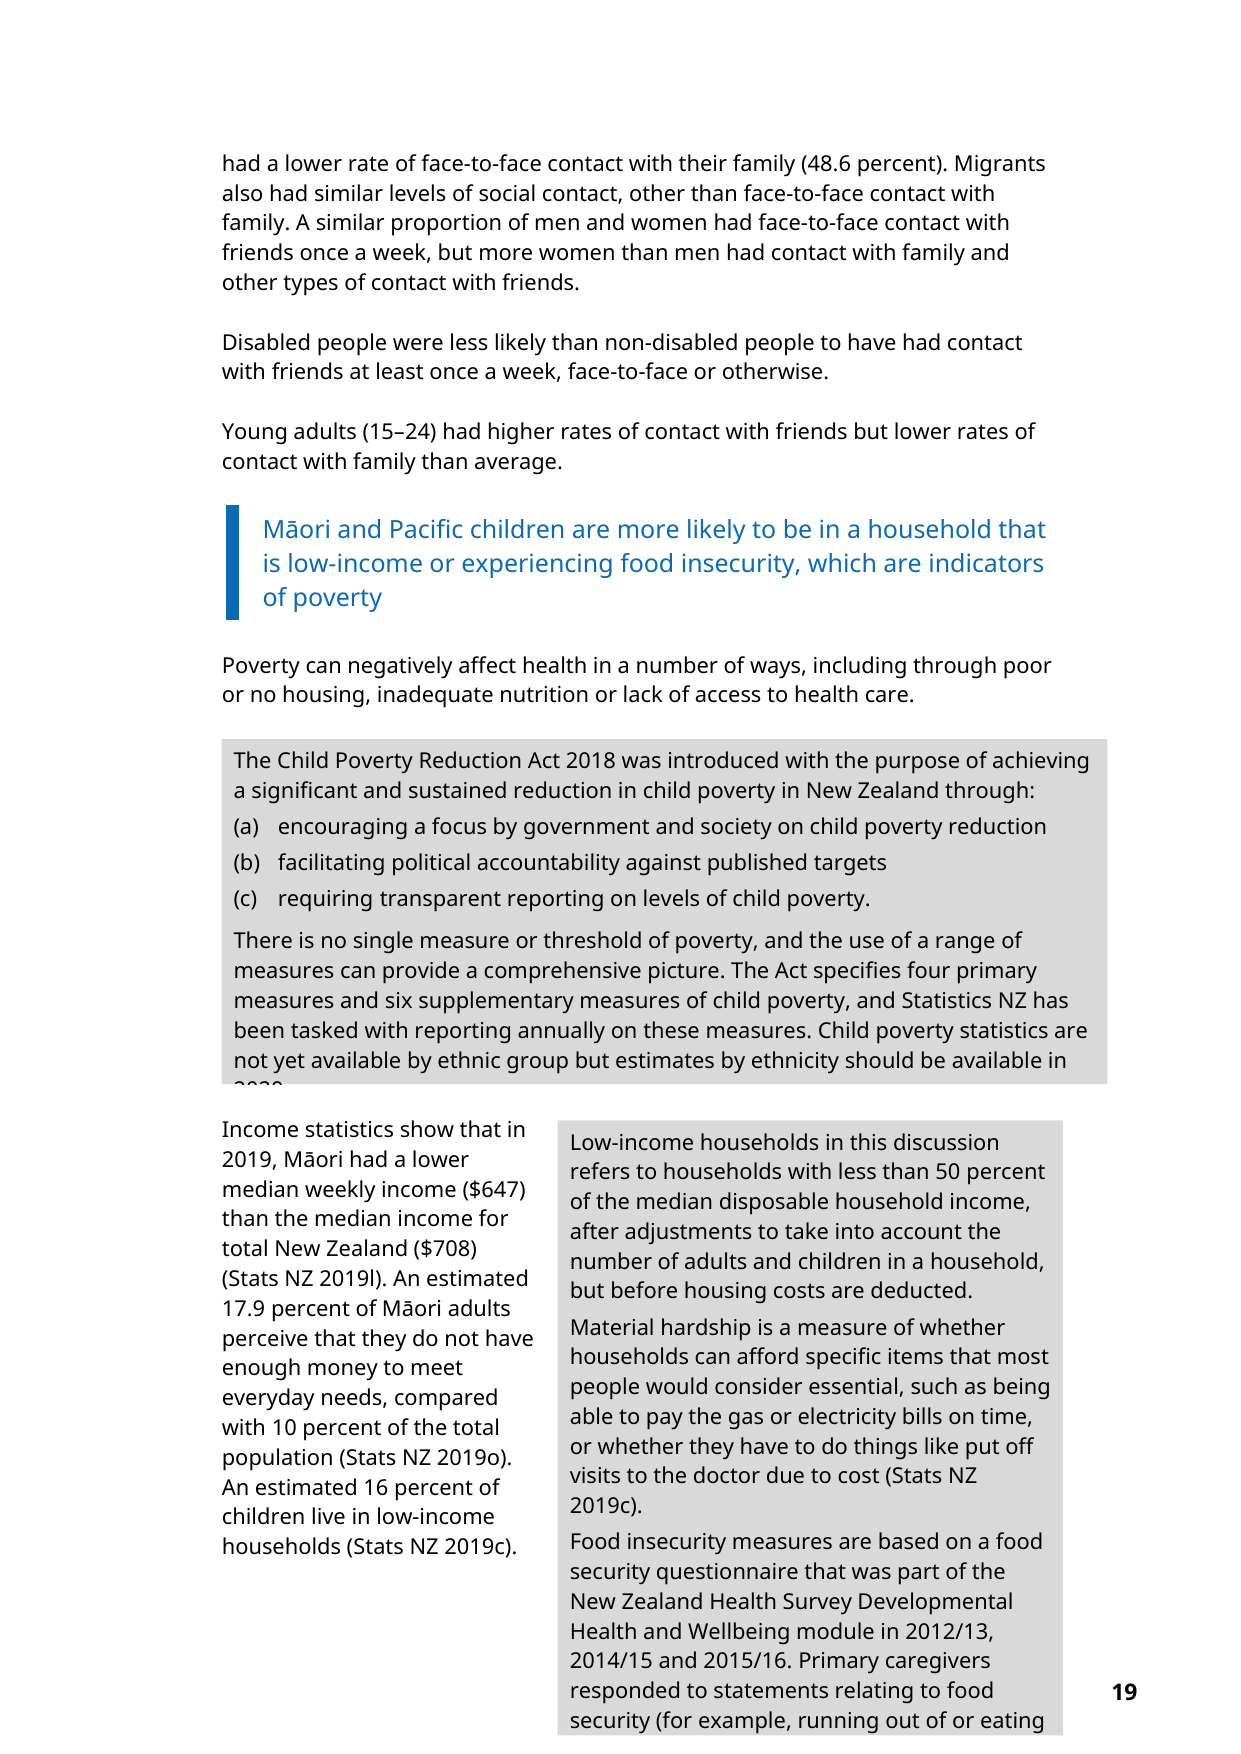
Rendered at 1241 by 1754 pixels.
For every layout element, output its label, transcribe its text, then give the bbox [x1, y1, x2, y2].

text Income statistics show that in 2019, Māori had a lower median weekly income ($647) than the median income for total New Zealand ($708) (Stats NZ 2019l). An estimated 17.9 percent of Māori adults perceive that they do not have enough money to meet everyday needs, compared with 10 percent of the total population (Stats NZ 2019o). An estimated 16 percent of children live in low-income households (Stats NZ 2019c). [222, 1114, 1063, 1561]
text Young adults (15–24) had higher rates of contact with friends but lower rates of contact with family than average. [222, 416, 1063, 475]
table_header Māori and Pacific children are more likely to be in a household that is low-income or experiencing food insecurity, which are indicators of poverty [239, 505, 1063, 620]
text Poverty can negatively affect health in a number of ways, including through poor or no housing, inadequate nutrition or lack of access to health care. [222, 650, 1063, 709]
text Disabled people were less likely than non-disabled people to have had contact with friends at least once a week, face-to-face or otherwise. [222, 326, 1063, 386]
